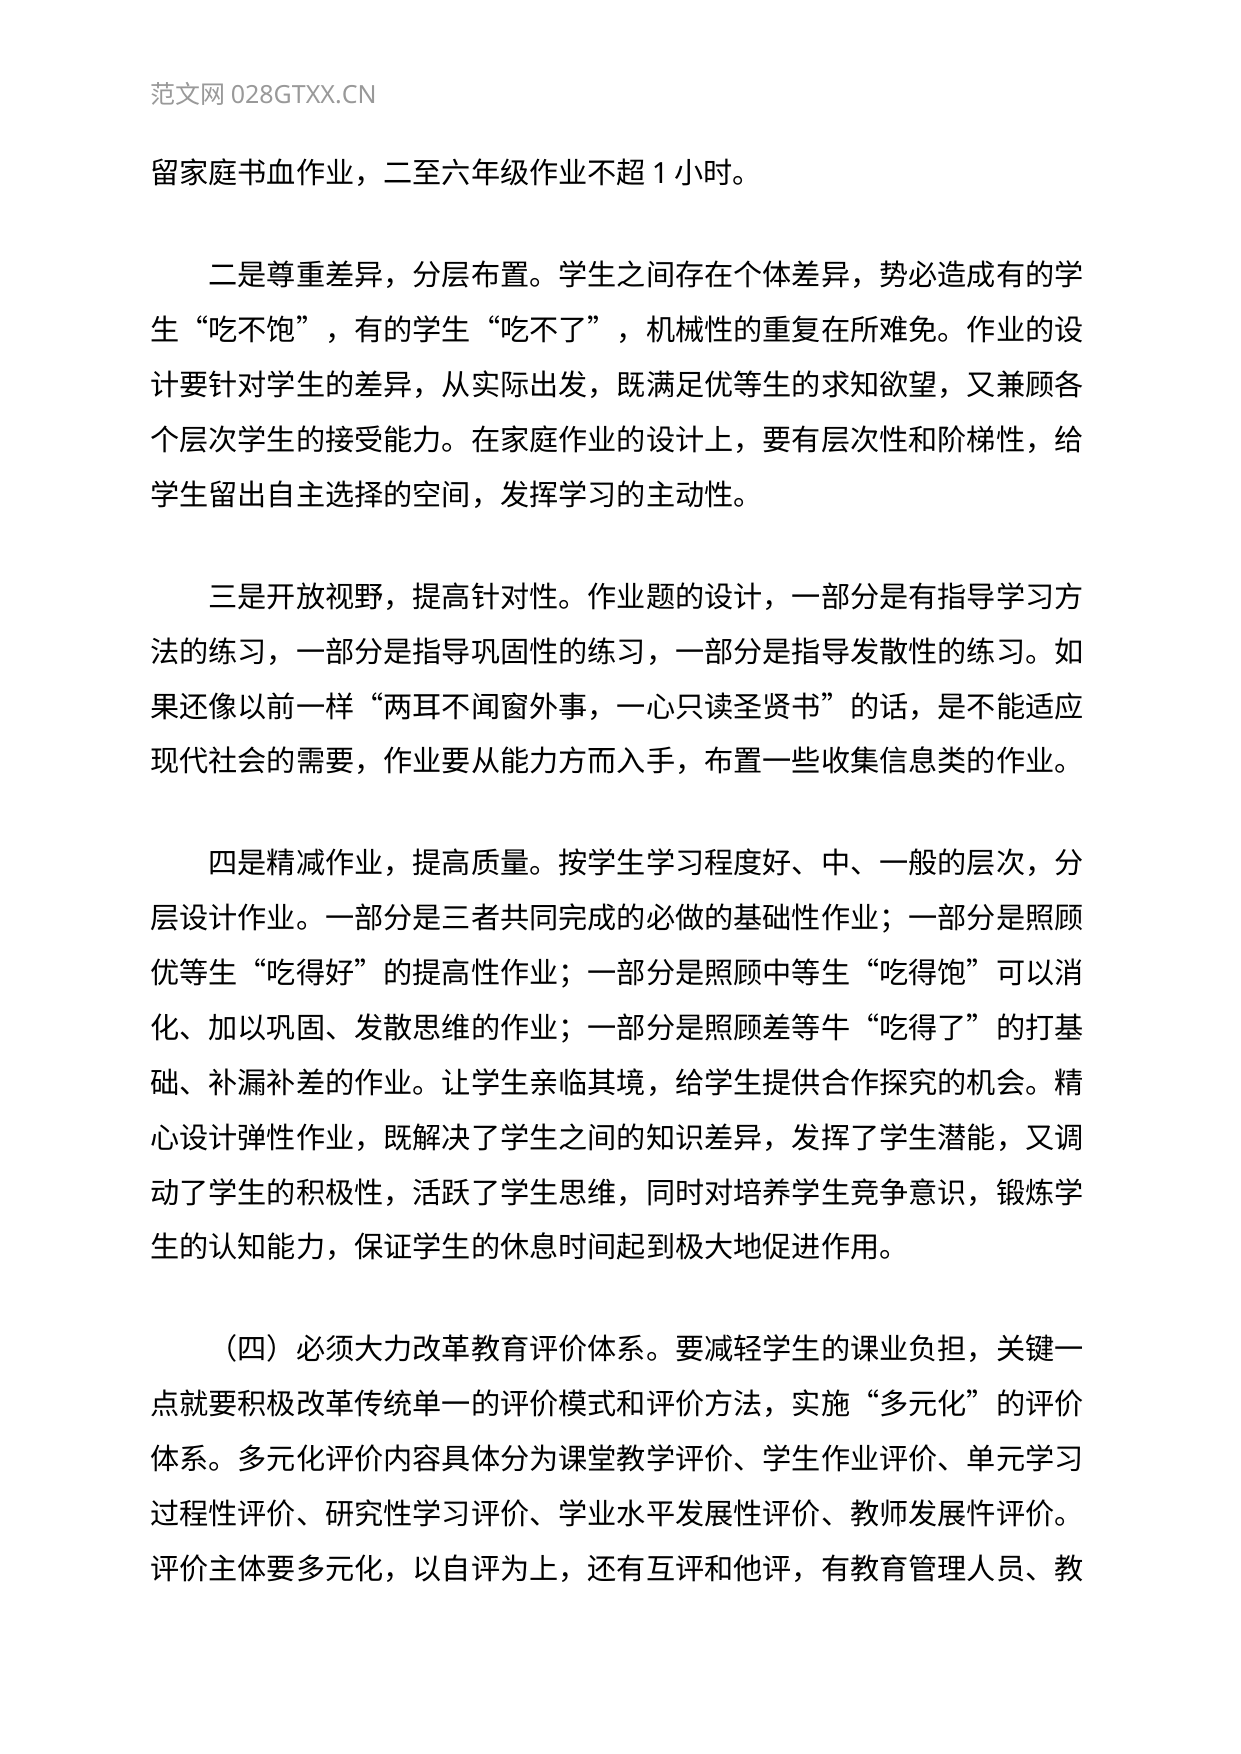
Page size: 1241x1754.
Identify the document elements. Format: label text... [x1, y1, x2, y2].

text 四是精减作业，提高质量。按学生学习程度好、中、一般的层次，分层设计作业。一部分是三者共同完成的必做的基础性作业；一部分是照顾优等生“吃得好”的提高性作业；一部分是照顾中等生“吃得饱”可以消化、加以巩固、发散思维的作业；一部分是照顾差等牛“吃得了”的打基础、补漏补差的作业。让学生亲临其境，给学生提供合作探究的机会。精心设计弹性作业，既解决了学生之间的知识差异，发挥了学生潜能，又调动了学生的积极性，活跃了学生思维，同时对培养学生竞争意识，锻炼学生的认知能力，保证学生的休息时间起到极大地促进作用。 [150, 840, 1090, 1266]
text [150, 1326, 1090, 1588]
text 二是尊重差异，分层布置。学生之间存在个体差异，势必造成有的学生“吃不饱”，有的学生“吃不了”，机械性的重复在所难免。作业的设计要针对学生的差异，从实际出发，既满足优等生的求知欲望，又兼顾各个层次学生的接受能力。在家庭作业的设计上，要有层次性和阶梯性，给学生留出自主选择的空间，发挥学习的主动性。 [150, 252, 1090, 514]
text 三是开放视野，提高针对性。作业题的设计，一部分是有指导学习方法的练习，一部分是指导巩固性的练习，一部分是指导发散性的练习。如果还像以前一样“两耳不闻窗外事，一心只读圣贤书”的话，是不能适应现代社会的需要，作业要从能力方而入手，布置一些收集信息类的作业。 [150, 573, 1090, 780]
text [150, 150, 1090, 192]
